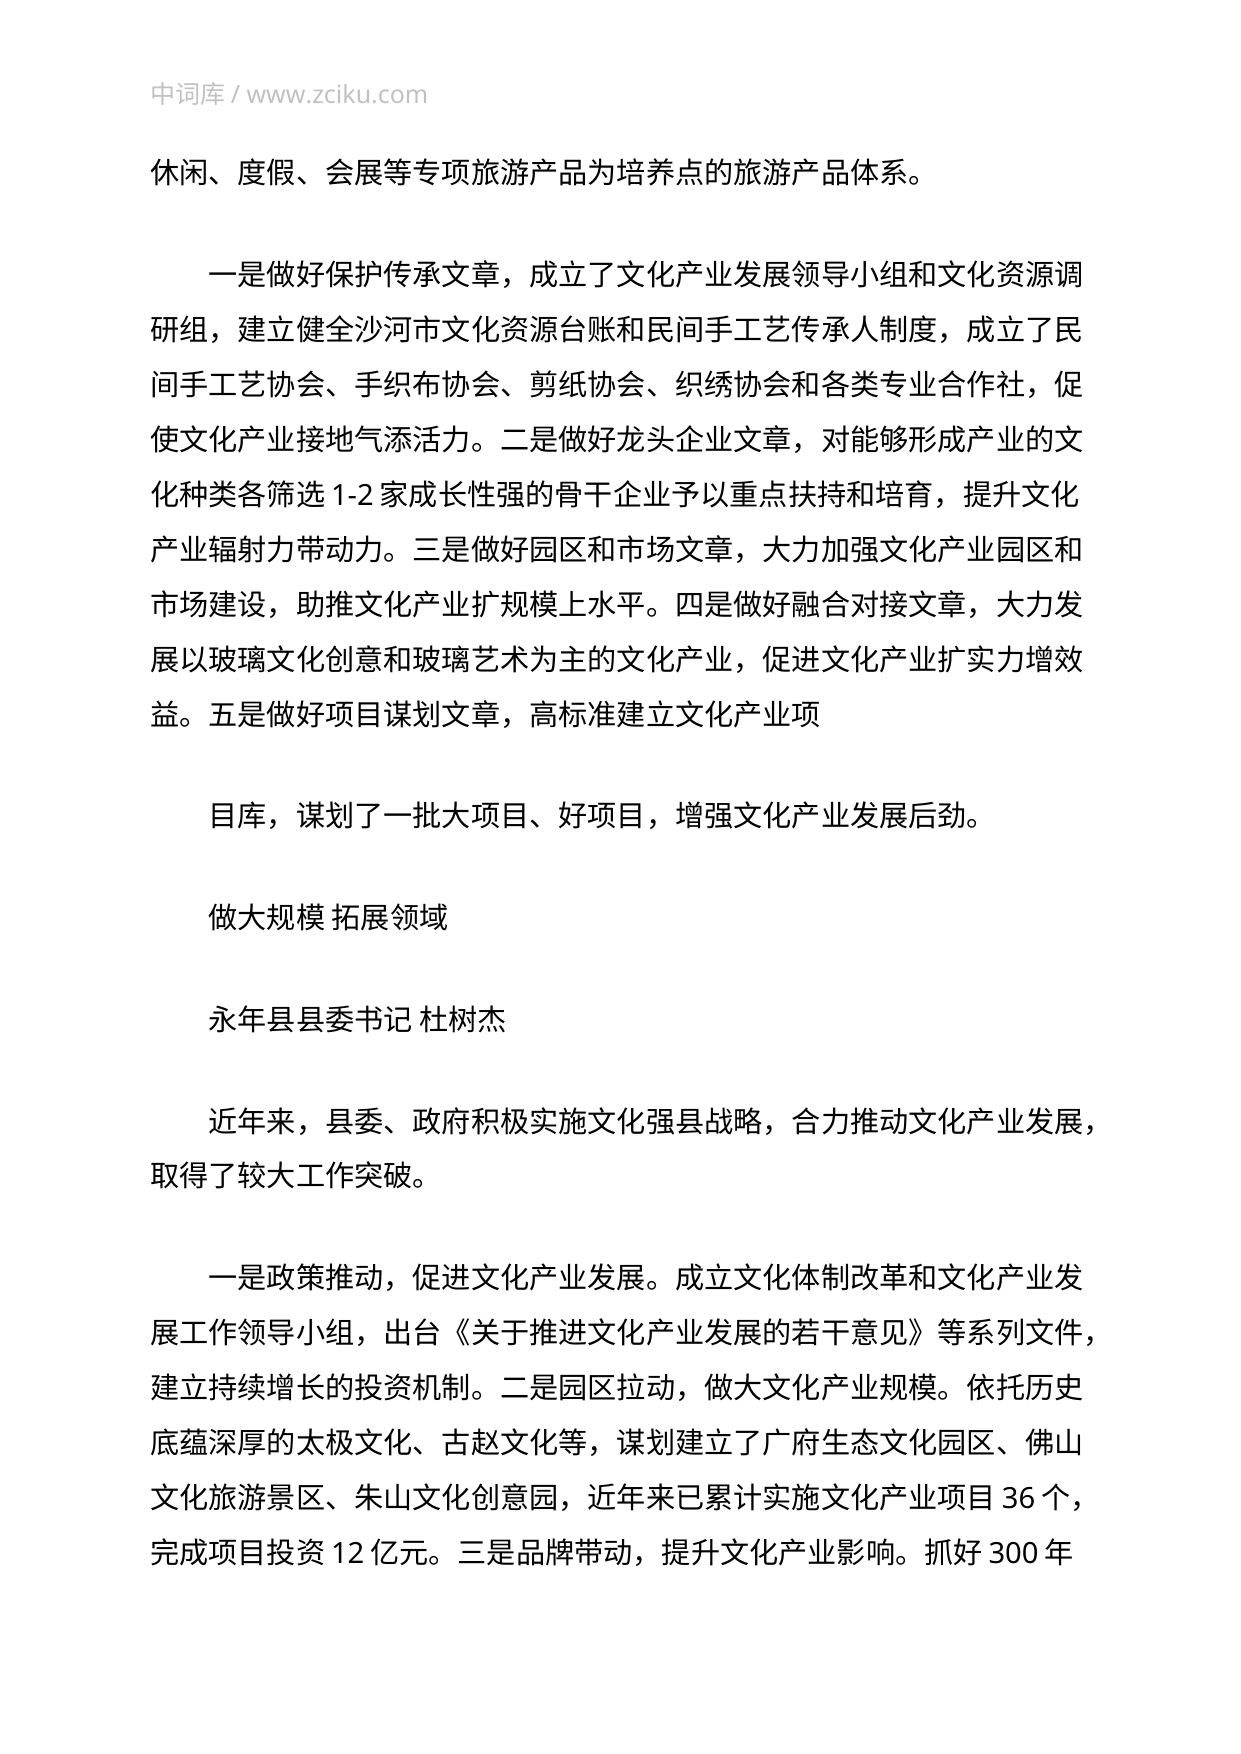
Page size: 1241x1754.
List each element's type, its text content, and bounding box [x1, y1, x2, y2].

text 目库，谋划了一批大项目、好项目，增强文化产业发展后劲。 [150, 793, 1090, 835]
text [150, 150, 1090, 192]
text 做大规模 拓展领域 [150, 894, 1090, 937]
text 近年来，县委、政府积极实施文化强县战略，合力推动文化产业发展，取得了较大工作突破。 [150, 1098, 1090, 1195]
text 一是做好保护传承文章，成立了文化产业发展领导小组和文化资源调研组，建立健全沙河市文化资源台账和民间手工艺传承人制度，成立了民间手工艺协会、手织布协会、剪纸协会、织绣协会和各类专业合作社，促使文化产业接地气添活力。二是做好龙头企业文章，对能够形成产业的文化种类各筛选1-2家成长性强的骨干企业予以重点扶持和培育，提升文化产业辐射力带动力。三是做好园区和市场文章，大力加强文化产业园区和市场建设，助推文化产业扩规模上水平。四是做好融合对接文章，大力发展以玻璃文化创意和玻璃艺术为主的文化产业，促进文化产业扩实力增效益。五是做好项目谋划文章，高标准建立文化产业项 [150, 252, 1090, 733]
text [150, 1255, 1090, 1572]
text 永年县县委书记 杜树杰 [150, 996, 1090, 1039]
